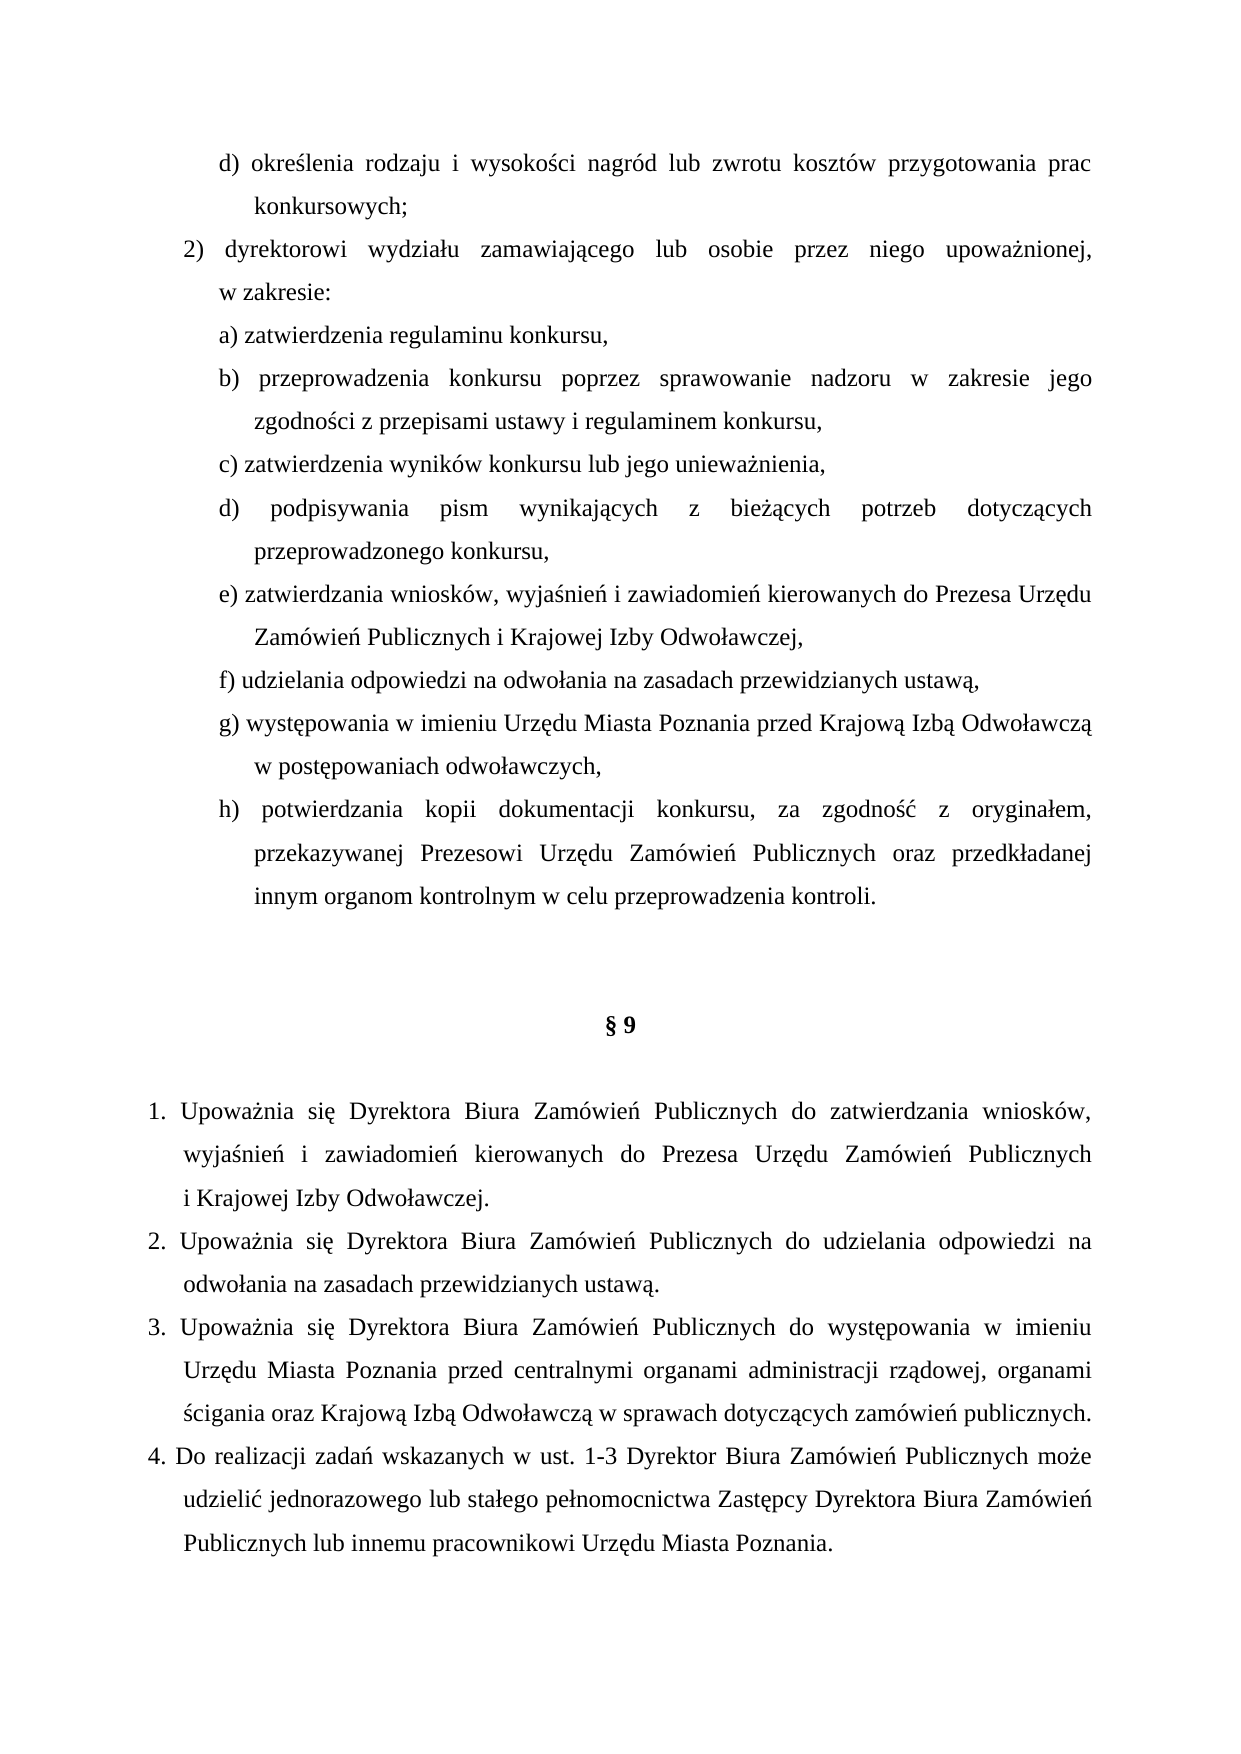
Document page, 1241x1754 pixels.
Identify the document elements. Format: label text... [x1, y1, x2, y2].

text d) określenia rodzaju i wysokości nagród lub zwrotu kosztów przygotowania prac konkursowych; [218, 148, 1093, 219]
text h) potwierdzania kopii dokumentacji konkursu, za zgodność z oryginałem, przekazywanej Prezesowi Urzędu Zamówień Publicznych oraz przedkładanej innym organom kontrolnym w celu przeprowadzenia kontroli. [218, 794, 1093, 909]
text b) przeprowadzenia konkursu poprzez sprawowanie nadzoru w zakresie jego zgodności z przepisami ustawy i regulaminem konkursu, [218, 363, 1093, 435]
text a) zatwierdzenia regulaminu konkursu, [218, 320, 1093, 349]
text 3. Upoważnia się Dyrektora Biura Zamówień Publicznych do występowania w imieniu Urzędu Miasta Poznania przed centralnymi organami administracji rządowej, organami ścigania oraz Krajową Izbą Odwoławczą w sprawach dotyczących zamówień publicznych. [148, 1312, 1093, 1427]
text § 9 [148, 1010, 1093, 1039]
text f) udzielania odpowiedzi na odwołania na zasadach przewidzianych ustawą, [218, 665, 1093, 694]
text e) zatwierdzania wniosków, wyjaśnień i zawiadomień kierowanych do Prezesa Urzędu Zamówień Publicznych i Krajowej Izby Odwoławczej, [218, 579, 1093, 651]
text 2) dyrektorowi wydziału zamawiającego lub osobie przez niego upoważnionej, w zakresie: [183, 234, 1093, 306]
text d) podpisywania pism wynikających z bieżących potrzeb dotyczących przeprowadzonego konkursu, [218, 493, 1093, 564]
text 1. Upoważnia się Dyrektora Biura Zamówień Publicznych do zatwierdzania wniosków, wyjaśnień i zawiadomień kierowanych do Prezesa Urzędu Zamówień Publicznych i Krajowej Izby Odwoławczej. [148, 1096, 1093, 1211]
text 4. Do realizacji zadań wskazanych w ust. 1-3 Dyrektor Biura Zamówień Publicznych może udzielić jednorazowego lub stałego pełnomocnictwa Zastępcy Dyrektora Biura Zamówień Publicznych lub innemu pracownikowi Urzędu Miasta Poznania. [148, 1441, 1093, 1556]
text g) występowania w imieniu Urzędu Miasta Poznania przed Krajową Izbą Odwoławczą w postępowaniach odwoławczych, [218, 708, 1093, 780]
text 2. Upoważnia się Dyrektora Biura Zamówień Publicznych do udzielania odpowiedzi na odwołania na zasadach przewidzianych ustawą. [148, 1226, 1093, 1298]
text c) zatwierdzenia wyników konkursu lub jego unieważnienia, [218, 449, 1093, 478]
